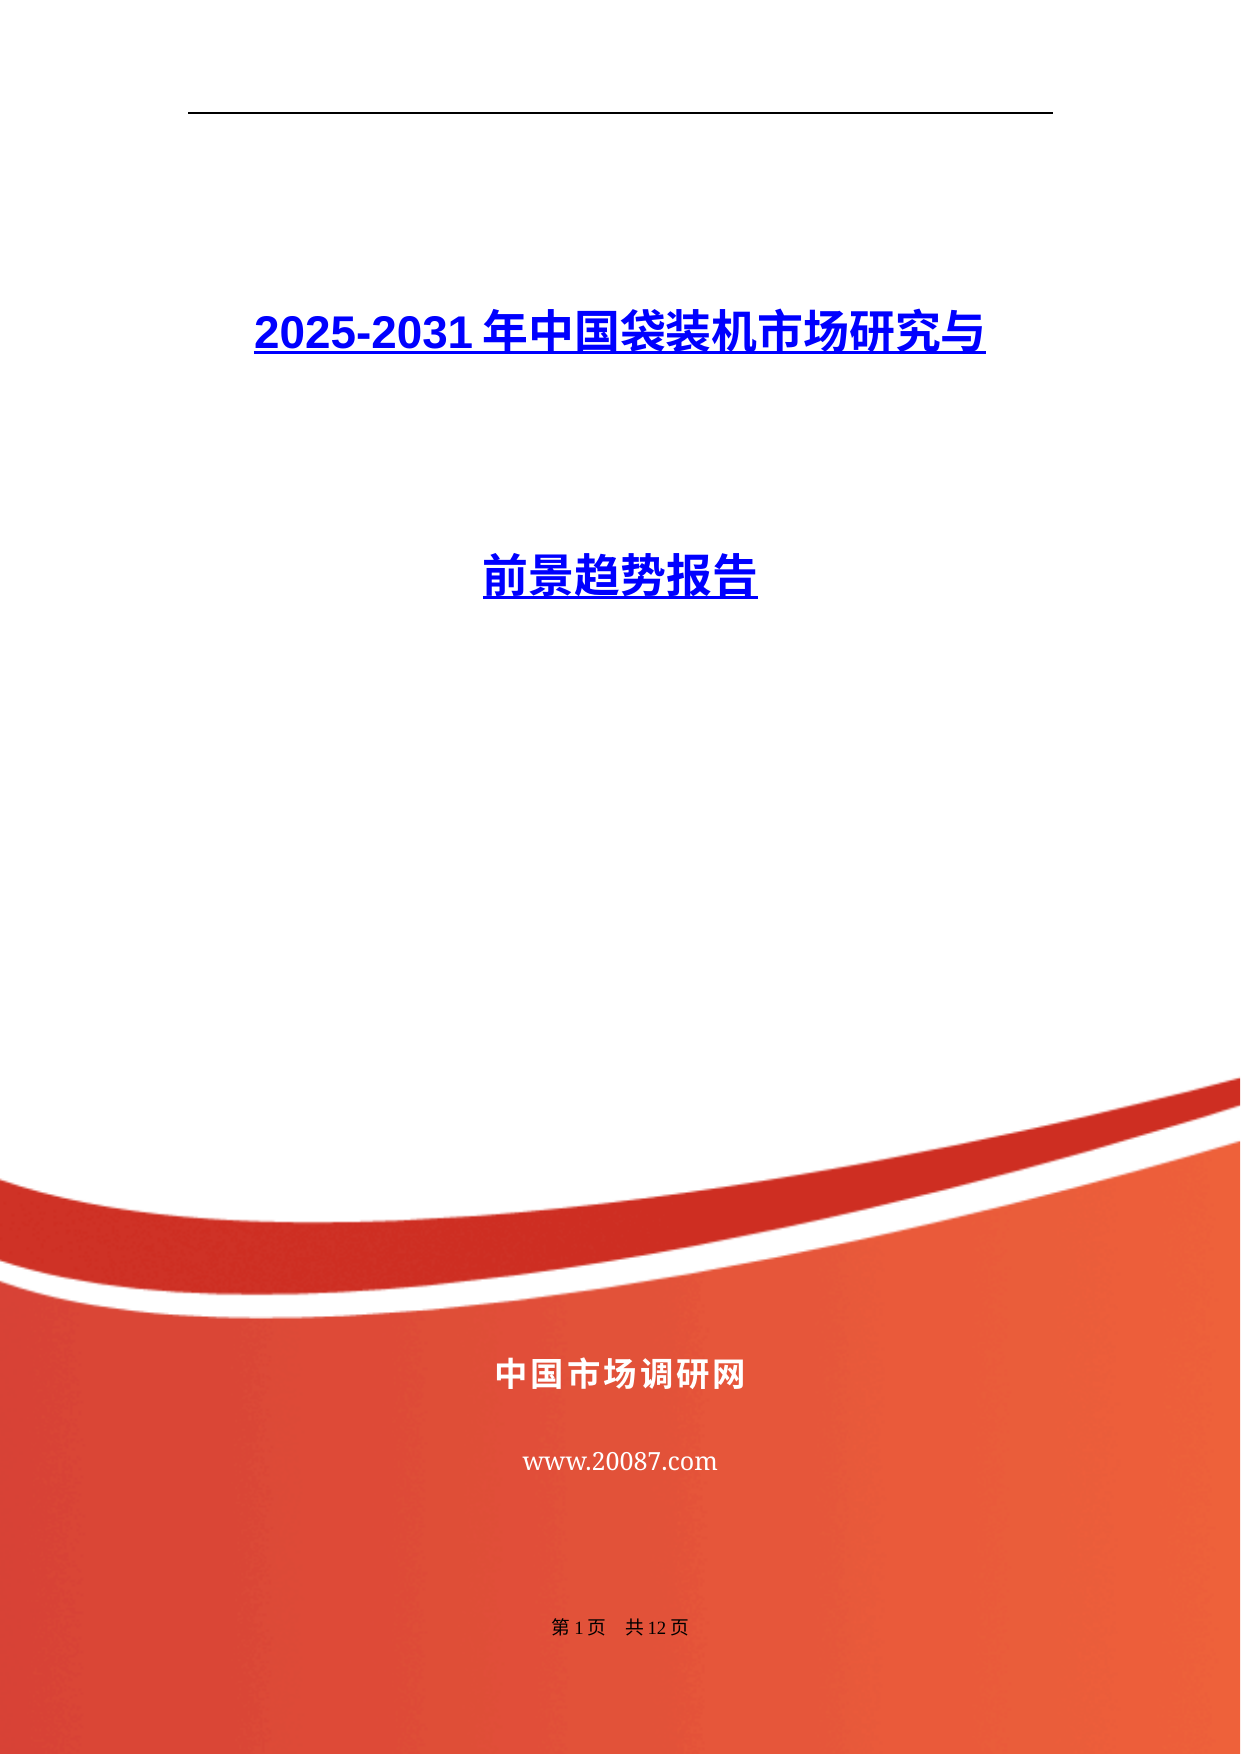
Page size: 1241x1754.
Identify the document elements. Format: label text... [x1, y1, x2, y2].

picture [0, 1006, 1241, 1754]
table_header 2025-2031年中国袋装机市场研究与前景趋势报告 [188, 207, 1053, 773]
subtitle 中国市场调研网 [187, 1339, 1053, 1404]
text www.20087.com [187, 1428, 1053, 1493]
